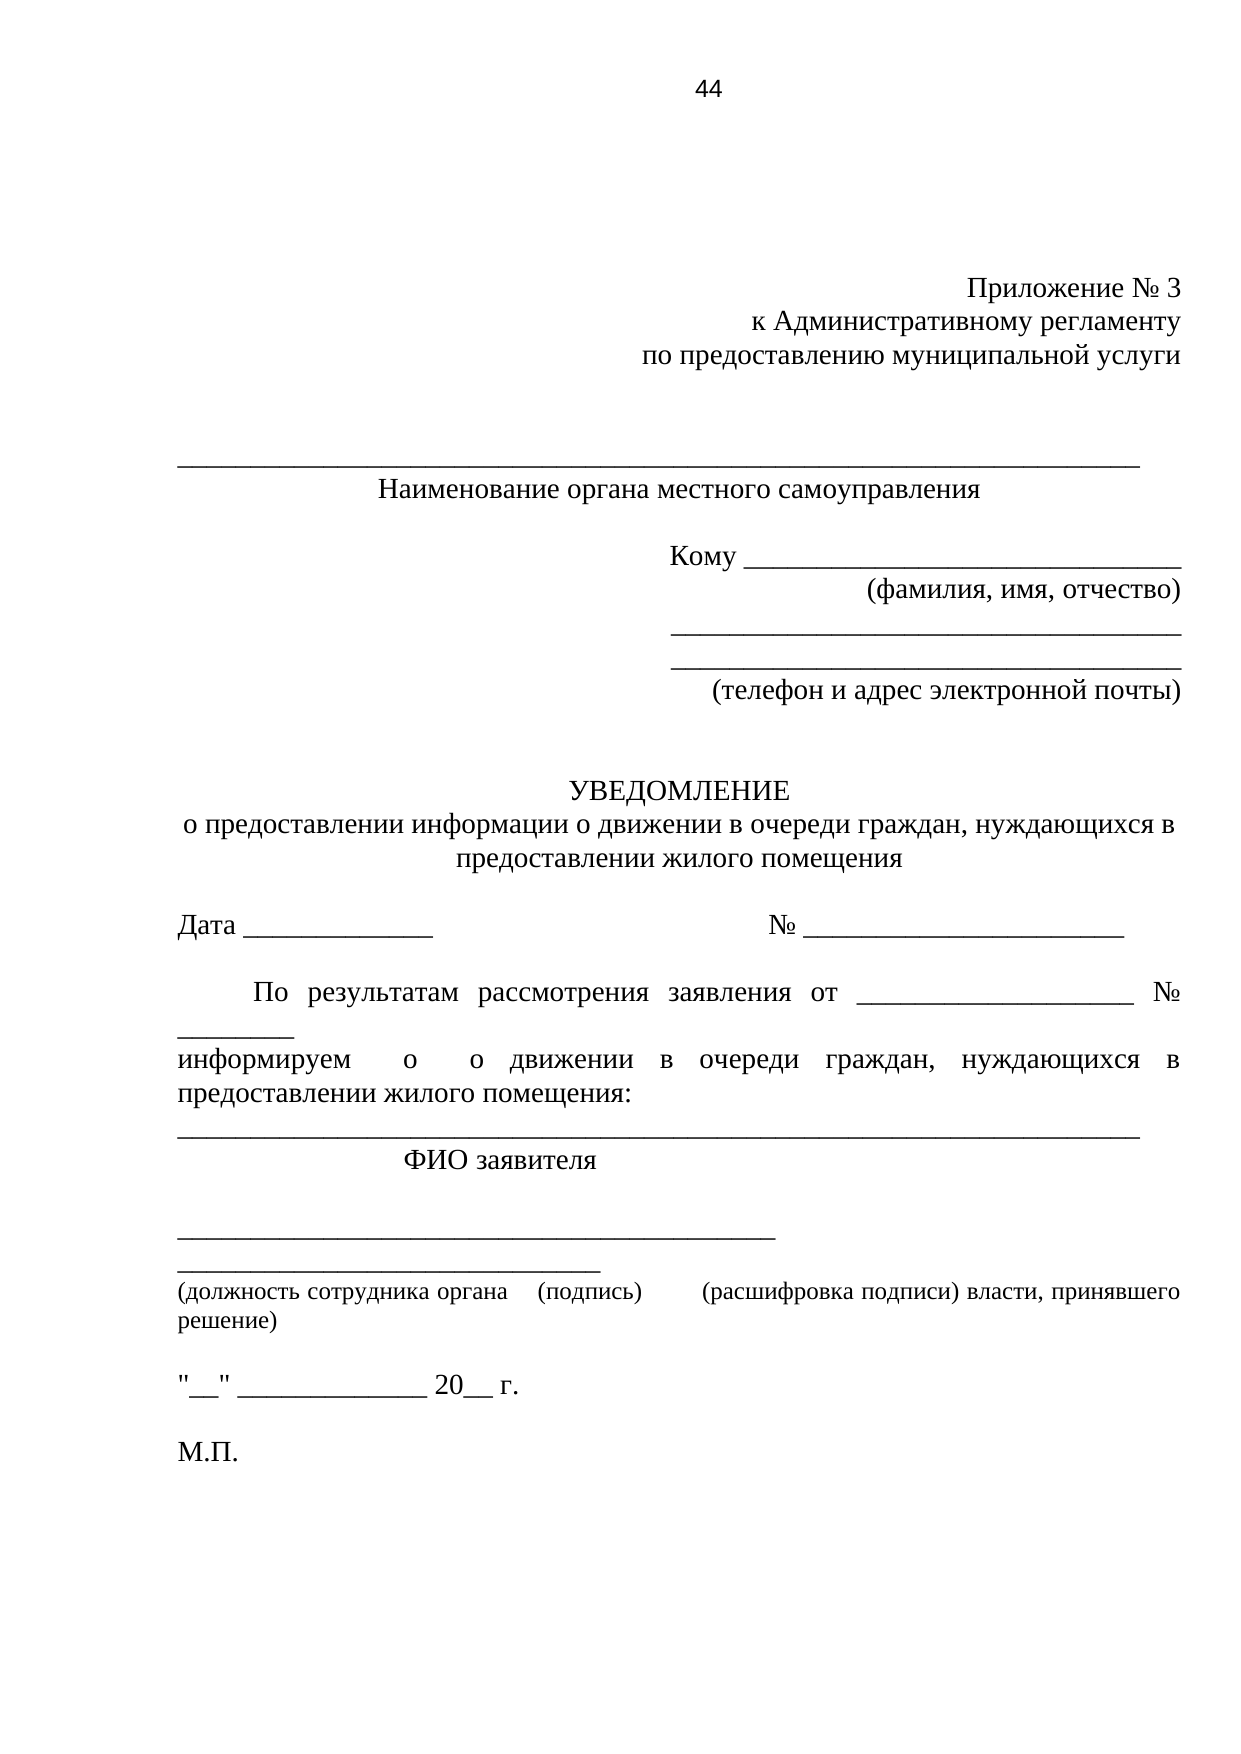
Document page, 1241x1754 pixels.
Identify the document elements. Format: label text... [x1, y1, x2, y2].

text к Административному регламенту [177, 303, 1181, 337]
text (телефон и адрес электронной почты) [177, 672, 1181, 706]
text _________________________________________ _____________________________ [177, 1209, 1181, 1276]
text Кому ______________________________ [177, 538, 1181, 572]
text ФИО заявителя [177, 1142, 1181, 1175]
text __________________________________________________________________ [177, 437, 1181, 471]
text Приложение № 3 [177, 270, 1181, 303]
text (должность сотрудника органа (подпись) (расшифровка подписи) власти, принявшего решение) [177, 1276, 1181, 1333]
text М.П. [177, 1434, 1181, 1468]
text информируем о о движении в очереди граждан, нуждающихся в предоставлении жилого помещения: [177, 1041, 1181, 1108]
text УВЕДОМЛЕНИЕ [177, 773, 1181, 806]
text ___________________________________ [177, 605, 1181, 639]
text __________________________________________________________________ [177, 1108, 1181, 1142]
text по предоставлению муниципальной услуги [177, 337, 1181, 370]
text Наименование органа местного самоуправления [177, 471, 1181, 504]
text о предоставлении информации о движении в очереди граждан, нуждающихся в предоставлении жилого помещения [177, 806, 1181, 873]
text (фамилия, имя, отчество) [177, 572, 1181, 605]
text ___________________________________ [177, 639, 1181, 672]
text Дата _____________ № ______________________ [177, 907, 1181, 941]
text По результатам рассмотрения заявления от ___________________ № ________ [177, 974, 1181, 1041]
text "__" _____________ 20__ г. [177, 1367, 1181, 1401]
